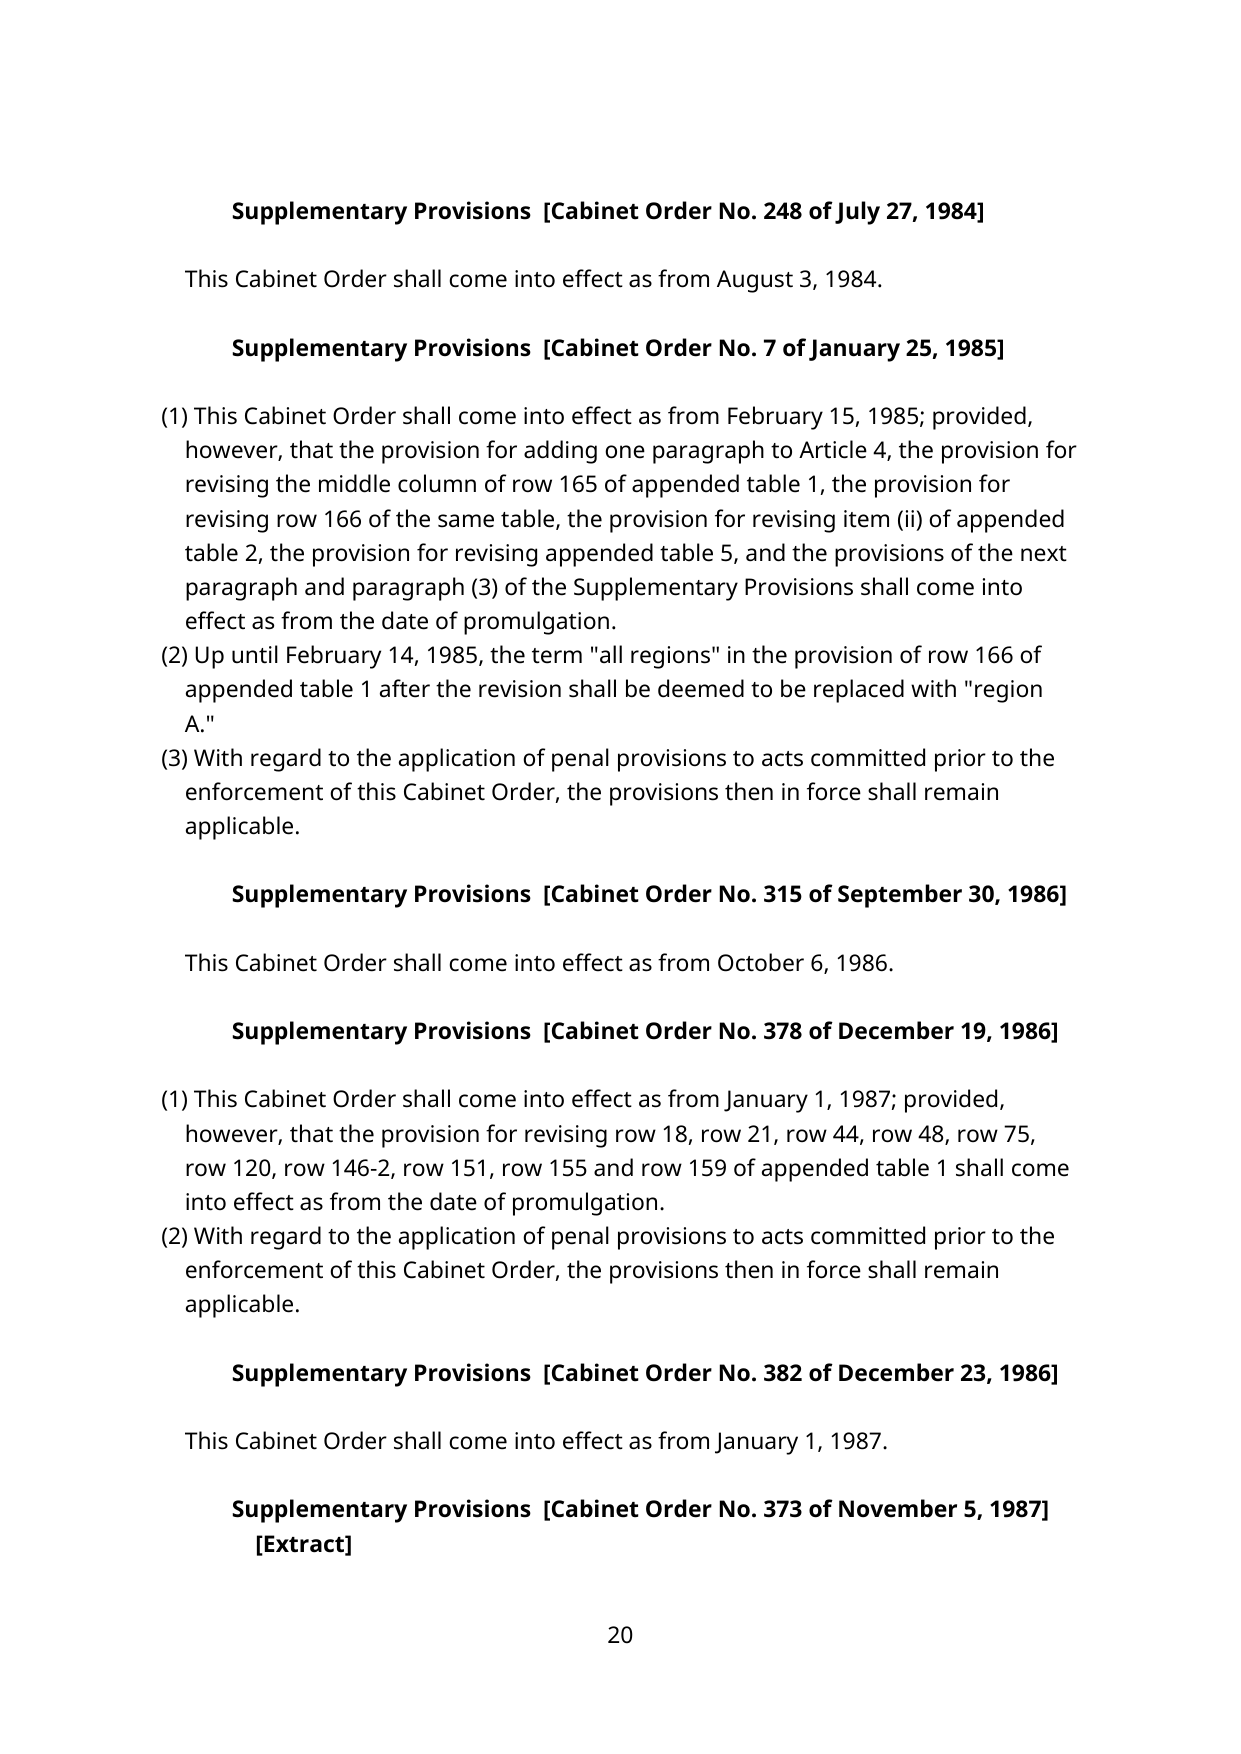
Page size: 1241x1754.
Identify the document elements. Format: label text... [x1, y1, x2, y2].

text Supplementary Provisions [Cabinet Order No. 315 of September 30, 1986] [230, 877, 1079, 911]
text This Cabinet Order shall come into effect as from October 6, 1986. [161, 945, 1079, 979]
text (2) Up until February 14, 1985, the term "all regions" in the provision of row 166 of appended table 1 after the revision shall be deemed to be replaced with "region A." [161, 638, 1079, 740]
text (1) This Cabinet Order shall come into effect as from January 1, 1987; provided, however, that the provision for revising row 18, row 21, row 44, row 48, row 75, row 120, row 146-2, row 151, row 155 and row 159 of appended table 1 shall come into effect as from the date of promulgation. [161, 1082, 1079, 1219]
text Supplementary Provisions [Cabinet Order No. 378 of December 19, 1986] [230, 1014, 1079, 1048]
text Supplementary Provisions [Cabinet Order No. 248 of July 27, 1984] [230, 194, 1079, 228]
text Supplementary Provisions [Cabinet Order No. 382 of December 23, 1986] [230, 1355, 1079, 1389]
text (1) This Cabinet Order shall come into effect as from February 15, 1985; provided, however, that the provision for adding one paragraph to Article 4, the provision for revising the middle column of row 165 of appended table 1, the provision for revising row 166 of the same table, the provision for revising item (ii) of appended table 2, the provision for revising appended table 5, and the provisions of the next paragraph and paragraph (3) of the Supplementary Provisions shall come into effect as from the date of promulgation. [161, 399, 1079, 638]
text This Cabinet Order shall come into effect as from January 1, 1987. [161, 1424, 1079, 1458]
text Supplementary Provisions [Cabinet Order No. 7 of January 25, 1985] [230, 330, 1079, 364]
text (2) With regard to the application of penal provisions to acts committed prior to the enforcement of this Cabinet Order, the provisions then in force shall remain applicable. [161, 1219, 1079, 1321]
text This Cabinet Order shall come into effect as from August 3, 1984. [161, 262, 1079, 296]
text (3) With regard to the application of penal provisions to acts committed prior to the enforcement of this Cabinet Order, the provisions then in force shall remain applicable. [161, 740, 1079, 843]
text Supplementary Provisions [Cabinet Order No. 373 of November 5, 1987] [Extract] [230, 1492, 1079, 1560]
